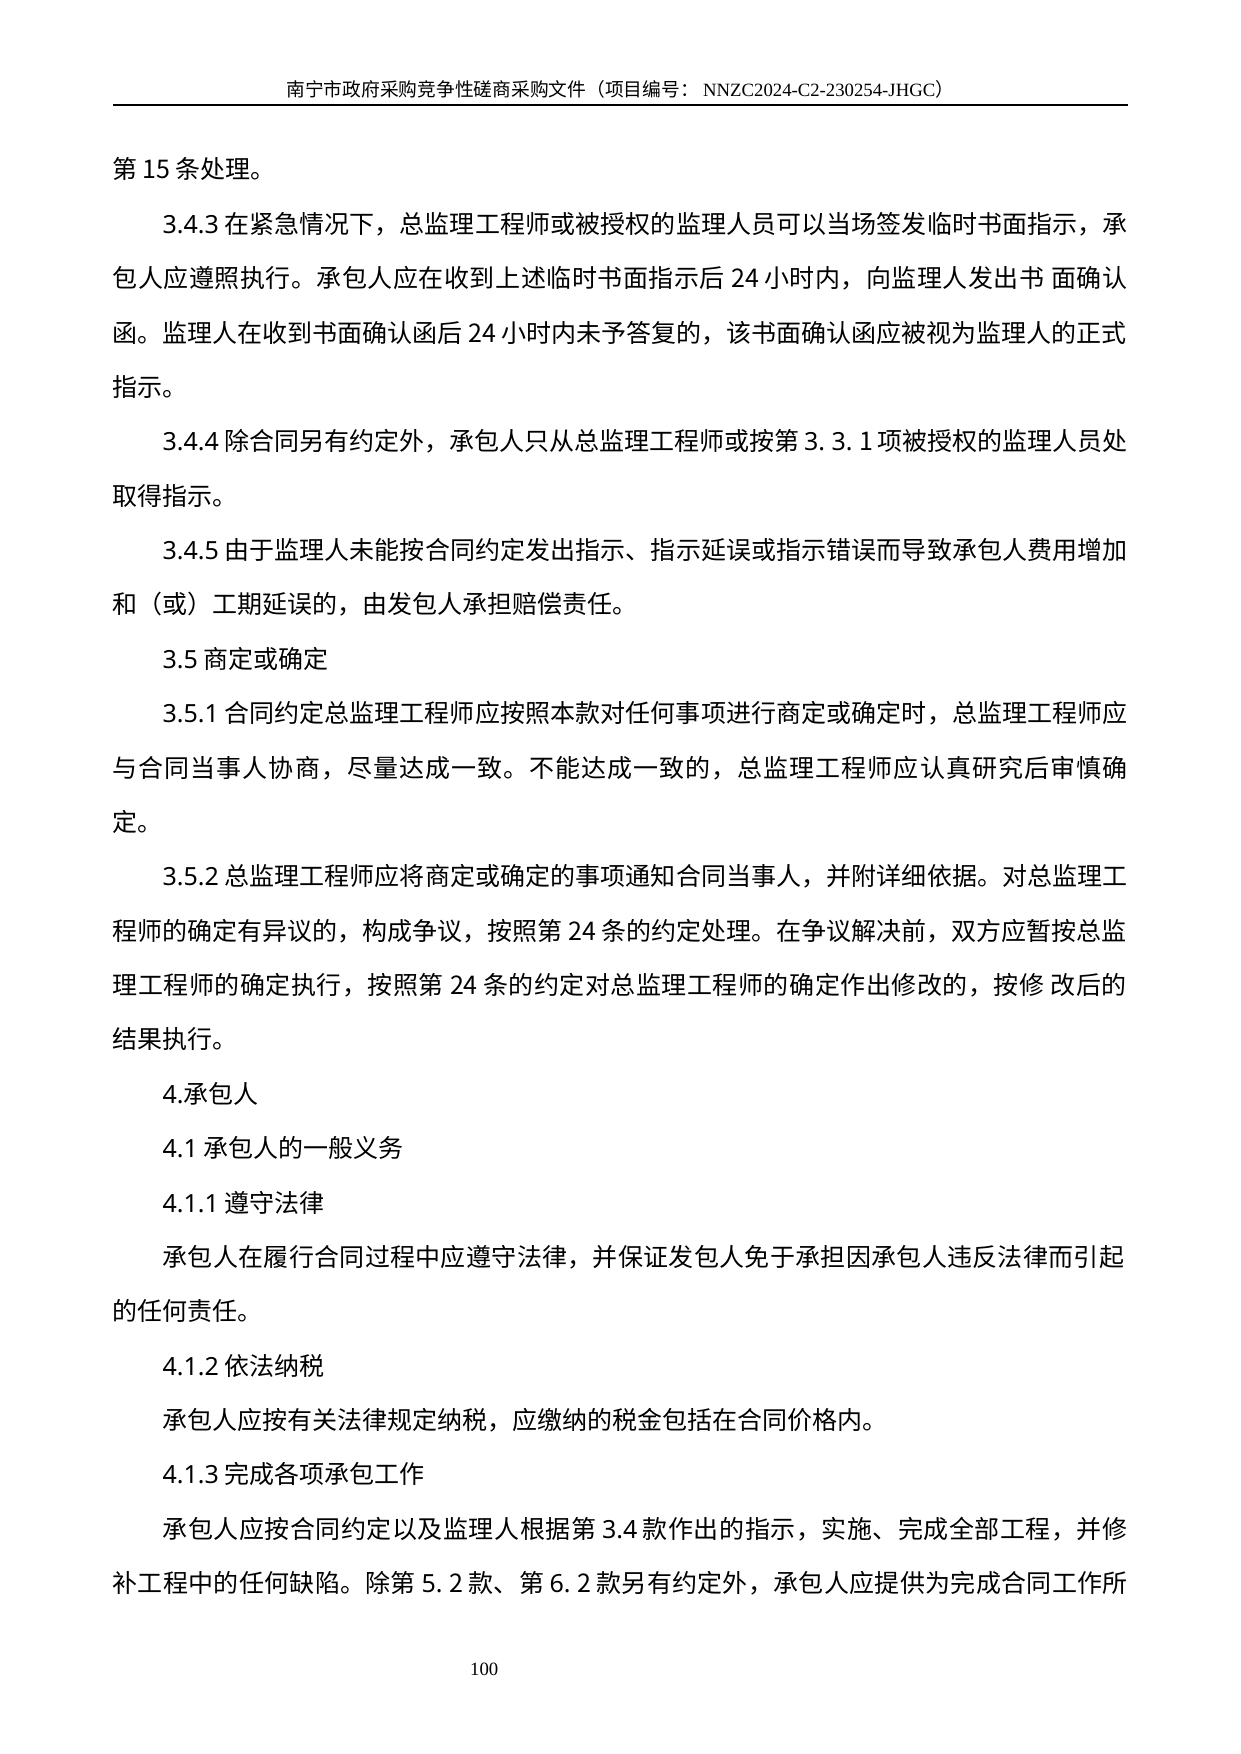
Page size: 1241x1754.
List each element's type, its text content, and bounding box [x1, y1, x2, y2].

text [112, 150, 1128, 186]
text 4.1.3完成各项承包工作 [112, 1455, 1128, 1491]
text 4.1.2依法纳税 [112, 1346, 1128, 1382]
text 3.4.4除合同另有约定外，承包人只从总监理工程师或按第3. 3. 1项被授权的监理人员处取得指示。 [112, 422, 1128, 512]
subtitle 3.5商定或确定 [112, 639, 1128, 676]
text 3.5.2总监理工程师应将商定或确定的事项通知合同当事人，并附详细依据。对总监理工程师的确定有异议的，构成争议，按照第24条的约定处理。在争议解决前，双方应暂按总监理工程师的确定执行，按照第24条的约定对总监理工程师的确定作出修改的，按修 改后的结果执行。 [112, 857, 1128, 1056]
text 承包人在履行合同过程中应遵守法律，并保证发包人免于承担因承包人违反法律而引起的任何责任。 [112, 1237, 1128, 1328]
text 3.4.3在紧急情况下，总监理工程师或被授权的监理人员可以当场签发临时书面指示，承包人应遵照执行。承包人应在收到上述临时书面指示后24小时内，向监理人发出书 面确认函。监理人在收到书面确认函后24小时内未予答复的，该书面确认函应被视为监理人的正式指示。 [112, 204, 1128, 404]
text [112, 1509, 1128, 1600]
text 承包人应按有关法律规定纳税，应缴纳的税金包括在合同价格内。 [112, 1401, 1128, 1437]
text 3.4.5由于监理人未能按合同约定发出指示、指示延误或指示错误而导致承包人费用增加和（或）工期延误的，由发包人承担赔偿责任。 [112, 531, 1128, 621]
text 3.5.1合同约定总监理工程师应按照本款对任何事项进行商定或确定时，总监理工程师应与合同当事人协商，尽量达成一致。不能达成一致的，总监理工程师应认真研究后审慎确定。 [112, 694, 1128, 839]
subtitle 4.1承包人的一般义务 [112, 1129, 1128, 1165]
subtitle 4.承包人 [112, 1074, 1128, 1111]
text 4.1.1遵守法律 [112, 1183, 1128, 1219]
